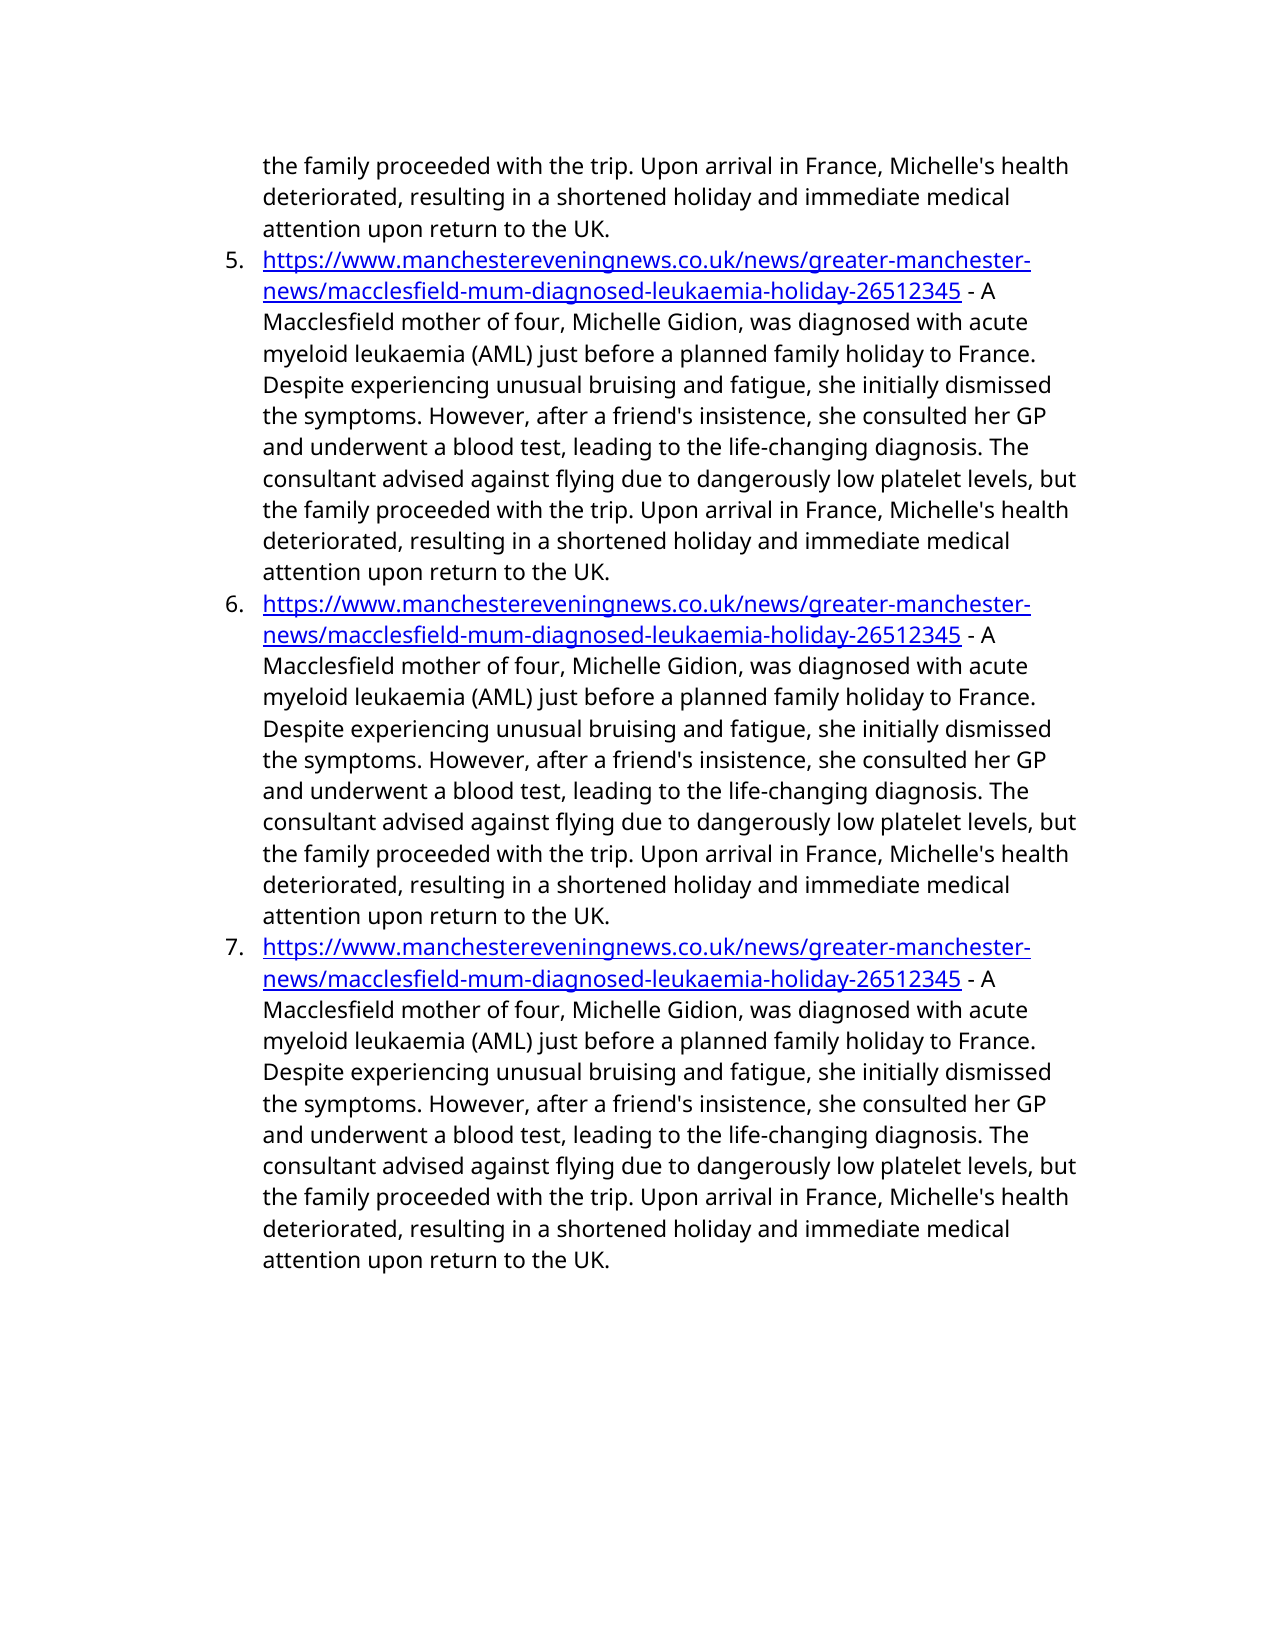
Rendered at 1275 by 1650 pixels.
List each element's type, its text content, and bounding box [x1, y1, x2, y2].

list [225, 150, 1087, 244]
